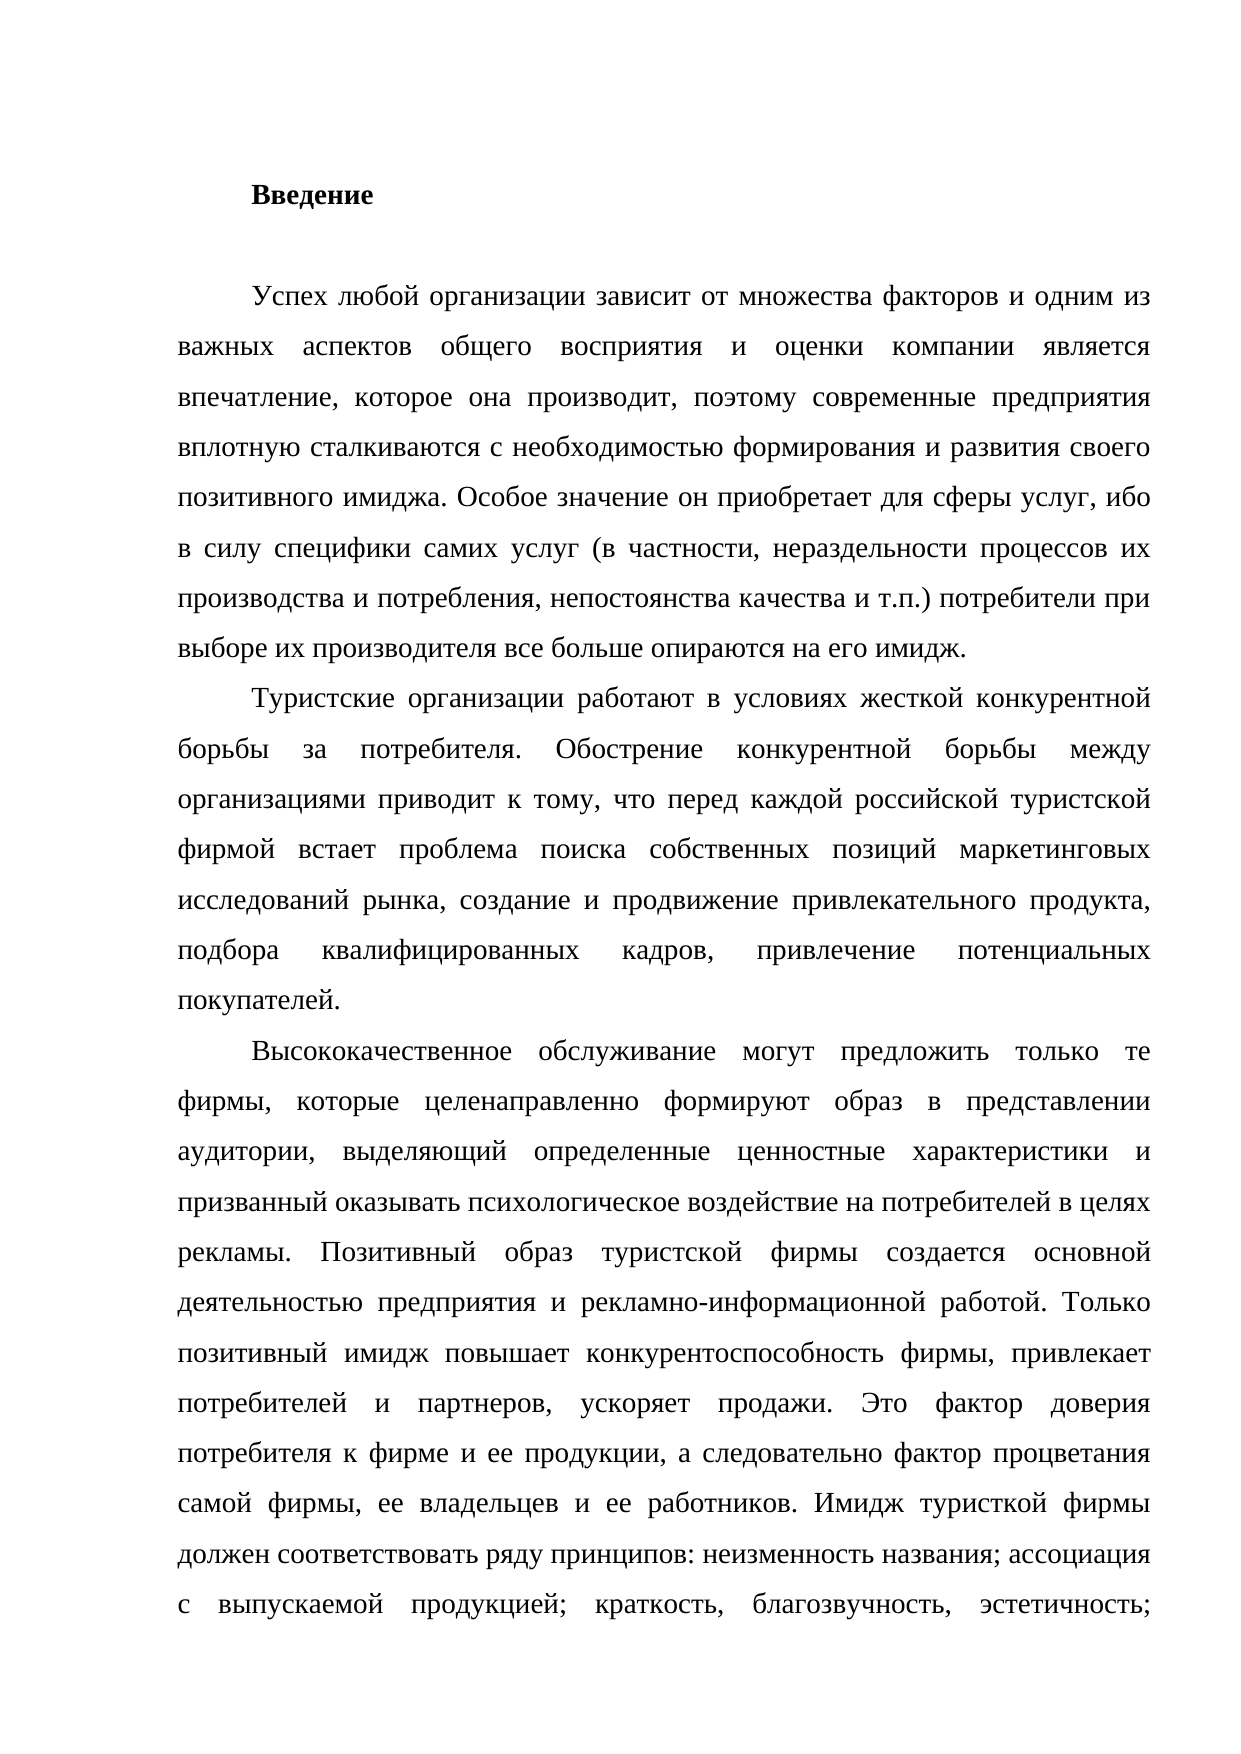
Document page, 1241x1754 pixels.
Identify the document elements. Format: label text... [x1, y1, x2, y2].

text Туристские организации работают в условиях жесткой конкурентной борьбы за потребителя. Обострение конкурентной борьбы между организациями приводит к тому, что перед каждой российской туристской фирмой встает проблема поиска собственных позиций маркетинговых исследований рынка, создание и продвижение привлекательного продукта, подбора квалифицированных кадров, привлечение потенциальных покупателей. [177, 681, 1152, 1016]
text Введение [177, 177, 1152, 211]
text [177, 1033, 1152, 1620]
text Успех любой организации зависит от множества факторов и одним из важных аспектов общего восприятия и оценки компании является впечатление, которое она производит, поэтому современные предприятия вплотную сталкиваются с необходимостью формирования и развития своего позитивного имиджа. Особое значение он приобретает для сферы услуг, ибо в силу специфики самих услуг (в частности, нераздельности процессов их производства и потребления, непостоянства качества и т.п.) потребители при выборе их производителя все больше опираются на его имидж. [177, 278, 1152, 664]
